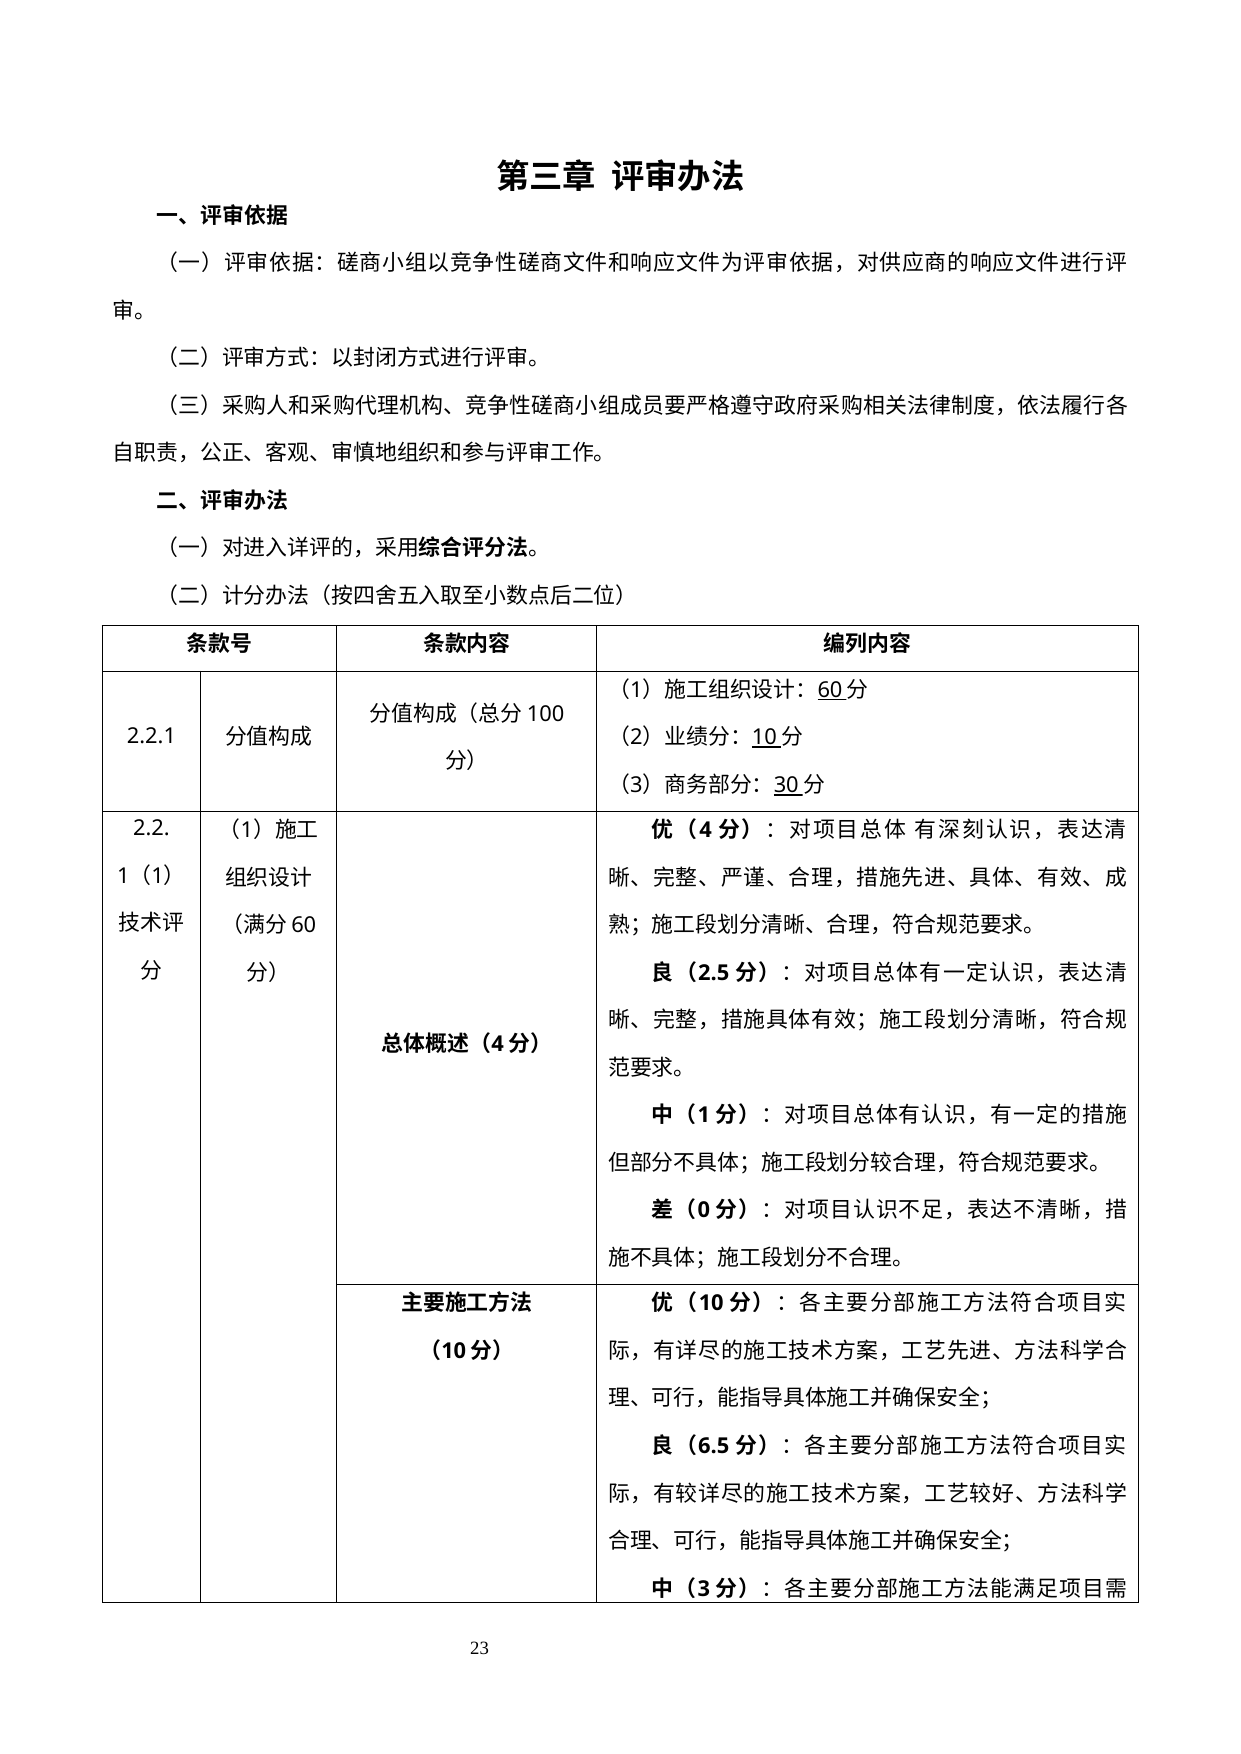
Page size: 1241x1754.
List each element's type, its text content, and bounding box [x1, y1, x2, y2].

table_header 条款号 [103, 626, 336, 671]
text 二、评审办法 [112, 483, 1128, 514]
table_cell 分值构成（总分100分） [337, 672, 596, 811]
table_cell （1）施工组织设计（满分60分） [201, 812, 336, 1602]
table_cell 总体概述（4分） [337, 812, 596, 1284]
text 一、评审依据 [112, 198, 1128, 229]
text （一）评审依据：磋商小组以竞争性磋商文件和响应文件为评审依据，对供应商的响应文件进行评审。 [112, 245, 1128, 324]
text （二）计分办法（按四舍五入取至小数点后二位） [112, 578, 1128, 609]
table_cell 主要施工方法 （10分） [337, 1285, 596, 1602]
text （二）评审方式：以封闭方式进行评审。 [112, 340, 1128, 372]
table_cell 2.2.1 [103, 672, 200, 811]
table_header 编列内容 [597, 626, 1138, 671]
text 第三章 评审办法 [112, 150, 1128, 198]
table_cell 分值构成 [201, 672, 336, 811]
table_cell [597, 1285, 1138, 1602]
text （三）采购人和采购代理机构、竞争性磋商小组成员要严格遵守政府采购相关法律制度，依法履行各自职责，公正、客观、审慎地组织和参与评审工作。 [112, 388, 1128, 467]
table_header 条款内容 [337, 626, 596, 671]
text （一）对进入详评的，采用综合评分法。 [112, 530, 1128, 562]
table_cell （1）施工组织设计：60分 （2）业绩分：10分 （3）商务部分：30分 [597, 672, 1138, 811]
table_cell 优（4分）：对项目总体 有深刻认识，表达清晰、完整、严谨、合理，措施先进、具体、有效、成熟；施工段划分清晰、合理，符合规范要求。 良（2.5分）：对项目总体有一定认识，表达清晰、完整，措施具体有效；施工段划分清晰，符合规范要求。 中（1分）：对项目总体有认识，有一定的措施但部分不具体；施工段划分较合理，符合规范要求。 差（0分）：对项目认识不足，表达不清晰，措施不具体；施工段划分不合理。 [597, 812, 1138, 1284]
table_cell 2.2.1（1）技术评分 [103, 812, 200, 1602]
